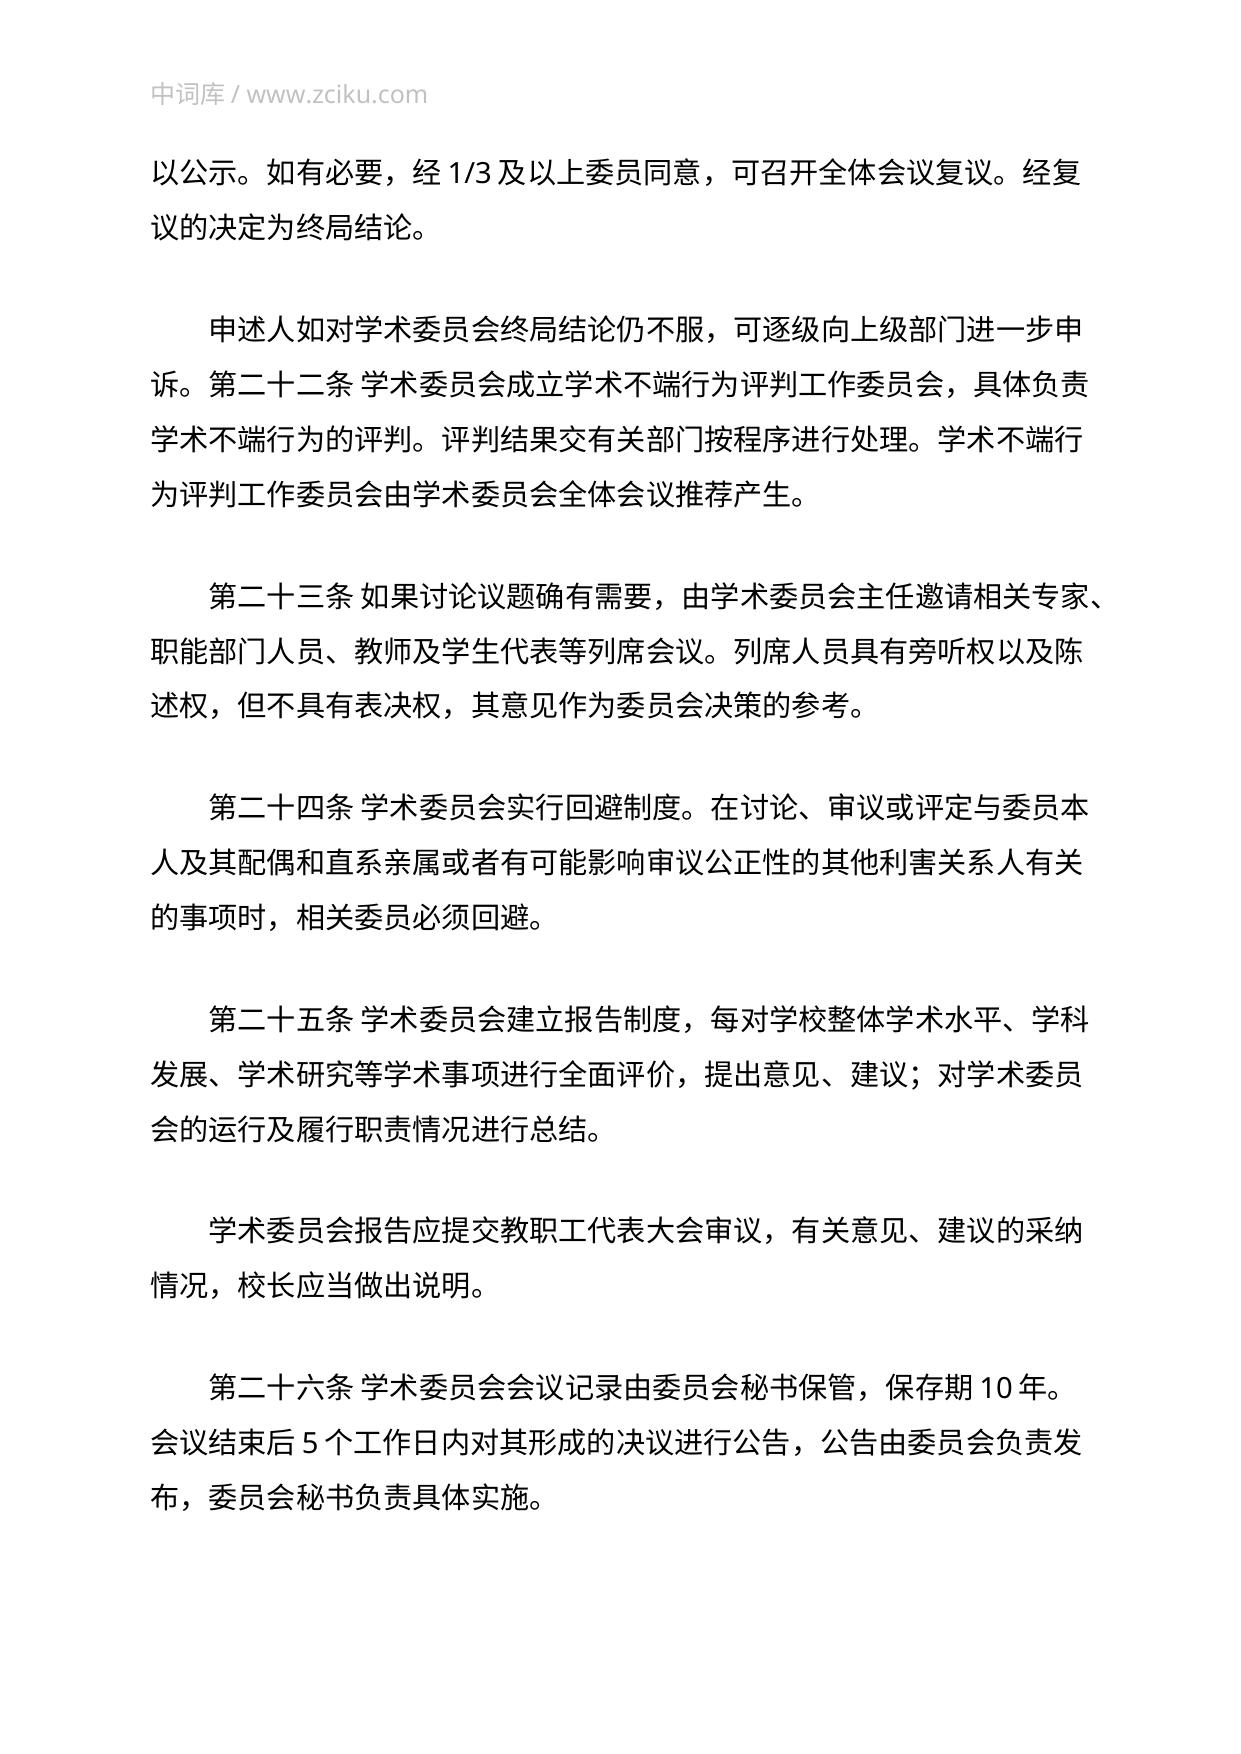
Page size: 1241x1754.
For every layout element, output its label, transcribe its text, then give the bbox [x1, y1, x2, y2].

text 第二十五条 学术委员会建立报告制度，每对学校整体学术水平、学科发展、学术研究等学术事项进行全面评价，提出意见、建议；对学术委员会的运行及履行职责情况进行总结。 [150, 996, 1090, 1148]
text 申述人如对学术委员会终局结论仍不服，可逐级向上级部门进一步申诉。第二十二条 学术委员会成立学术不端行为评判工作委员会，具体负责学术不端行为的评判。评判结果交有关部门按程序进行处理。学术不端行为评判工作委员会由学术委员会全体会议推荐产生。 [150, 307, 1090, 514]
text 第二十四条 学术委员会实行回避制度。在讨论、审议或评定与委员本人及其配偶和直系亲属或者有可能影响审议公正性的其他利害关系人有关的事项时，相关委员必须回避。 [150, 785, 1090, 937]
text 第二十三条 如果讨论议题确有需要，由学术委员会主任邀请相关专家、职能部门人员、教师及学生代表等列席会议。列席人员具有旁听权以及陈述权，但不具有表决权，其意见作为委员会决策的参考。 [150, 573, 1090, 725]
text 学术委员会报告应提交教职工代表大会审议，有关意见、建议的采纳情况，校长应当做出说明。 [150, 1208, 1090, 1305]
text 第二十六条 学术委员会会议记录由委员会秘书保管，保存期10年。会议结束后5个工作日内对其形成的决议进行公告，公告由委员会负责发布，委员会秘书负责具体实施。 [150, 1364, 1090, 1517]
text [150, 150, 1090, 247]
